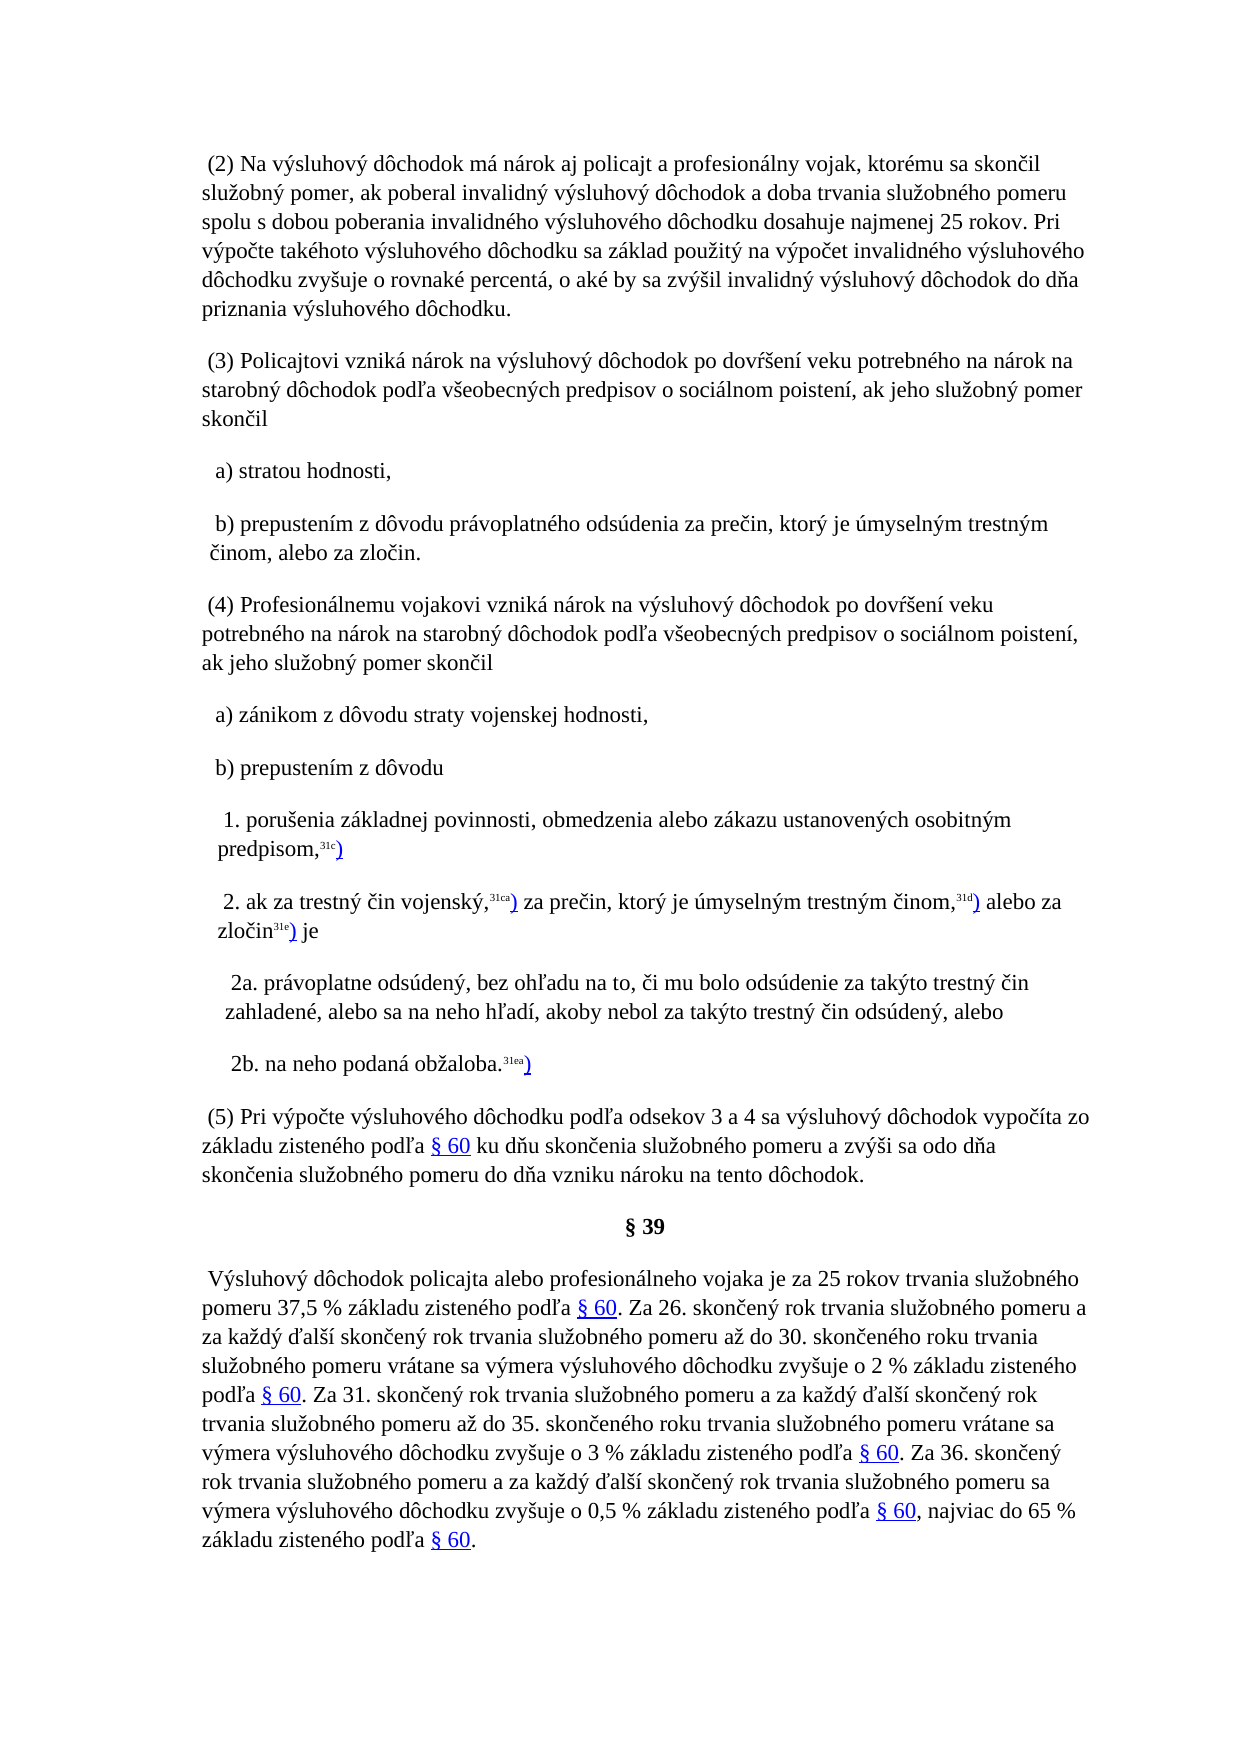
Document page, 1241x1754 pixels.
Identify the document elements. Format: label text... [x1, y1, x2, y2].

text (4) Profesionálnemu vojakovi vzniká nárok na výsluhový dôchodok po dovŕšení veku potrebného na nárok na starobný dôchodok podľa všeobecných predpisov o sociálnom poistení, ak jeho služobný pomer skončil [202, 591, 1090, 676]
text Výsluhový dôchodok policajta alebo profesionálneho vojaka je za 25 rokov trvania služobného pomeru 37,5 % základu zisteného podľa § 60. Za 26. skončený rok trvania služobného pomeru a za každý ďalší skončený rok trvania služobného pomeru až do 30. skončeného roku trvania služobného pomeru vrátane sa výmera výsluhového dôchodku zvyšuje o 2 % základu zisteného podľa § 60. Za 31. skončený rok trvania služobného pomeru a za každý ďalší skončený rok trvania služobného pomeru až do 35. skončeného roku trvania služobného pomeru vrátane sa výmera výsluhového dôchodku zvyšuje o 3 % základu zisteného podľa § 60. Za 36. skončený rok trvania služobného pomeru a za každý ďalší skončený rok trvania služobného pomeru sa výmera výsluhového dôchodku zvyšuje o 0,5 % základu zisteného podľa § 60, najviac do 65 % základu zisteného podľa § 60. [202, 1266, 1090, 1552]
text b) prepustením z dôvodu právoplatného odsúdenia za prečin, ktorý je úmyselným trestným činom, alebo za zločin. [209, 510, 1090, 565]
text a) zánikom z dôvodu straty vojenskej hodnosti, [209, 702, 1090, 728]
text 2. ak za trestný čin vojenský,31ca) za prečin, ktorý je úmyselným trestným činom,31d) alebo za zločin31e) je [217, 888, 1090, 943]
text 2b. na neho podaná obžaloba.31ea) [225, 1050, 1090, 1077]
text 2a. právoplatne odsúdený, bez ohľadu na to, či mu bolo odsúdenie za takýto trestný čin zahladené, alebo sa na neho hľadí, akoby nebol za takýto trestný čin odsúdený, alebo [225, 969, 1090, 1024]
text § 39 [194, 1213, 1090, 1239]
text b) prepustením z dôvodu [209, 754, 1090, 780]
text (2) Na výsluhový dôchodok má nárok aj policajt a profesionálny vojak, ktorému sa skončil služobný pomer, ak poberal invalidný výsluhový dôchodok a doba trvania služobného pomeru spolu s dobou poberania invalidného výsluhového dôchodku dosahuje najmenej 25 rokov. Pri výpočte takéhoto výsluhového dôchodku sa základ použitý na výpočet invalidného výsluhového dôchodku zvyšuje o rovnaké percentá, o aké by sa zvýšil invalidný výsluhový dôchodok do dňa priznania výsluhového dôchodku. [202, 150, 1090, 321]
text (5) Pri výpočte výsluhového dôchodku podľa odsekov 3 a 4 sa výsluhový dôchodok vypočíta zo základu zisteného podľa § 60 ku dňu skončenia služobného pomeru a zvýši sa odo dňa skončenia služobného pomeru do dňa vzniku nároku na tento dôchodok. [202, 1103, 1090, 1187]
text 1. porušenia základnej povinnosti, obmedzenia alebo zákazu ustanovených osobitným predpisom,31c) [217, 806, 1090, 862]
text a) stratou hodnosti, [209, 457, 1090, 484]
text (3) Policajtovi vzniká nárok na výsluhový dôchodok po dovŕšení veku potrebného na nárok na starobný dôchodok podľa všeobecných predpisov o sociálnom poistení, ak jeho služobný pomer skončil [202, 347, 1090, 431]
